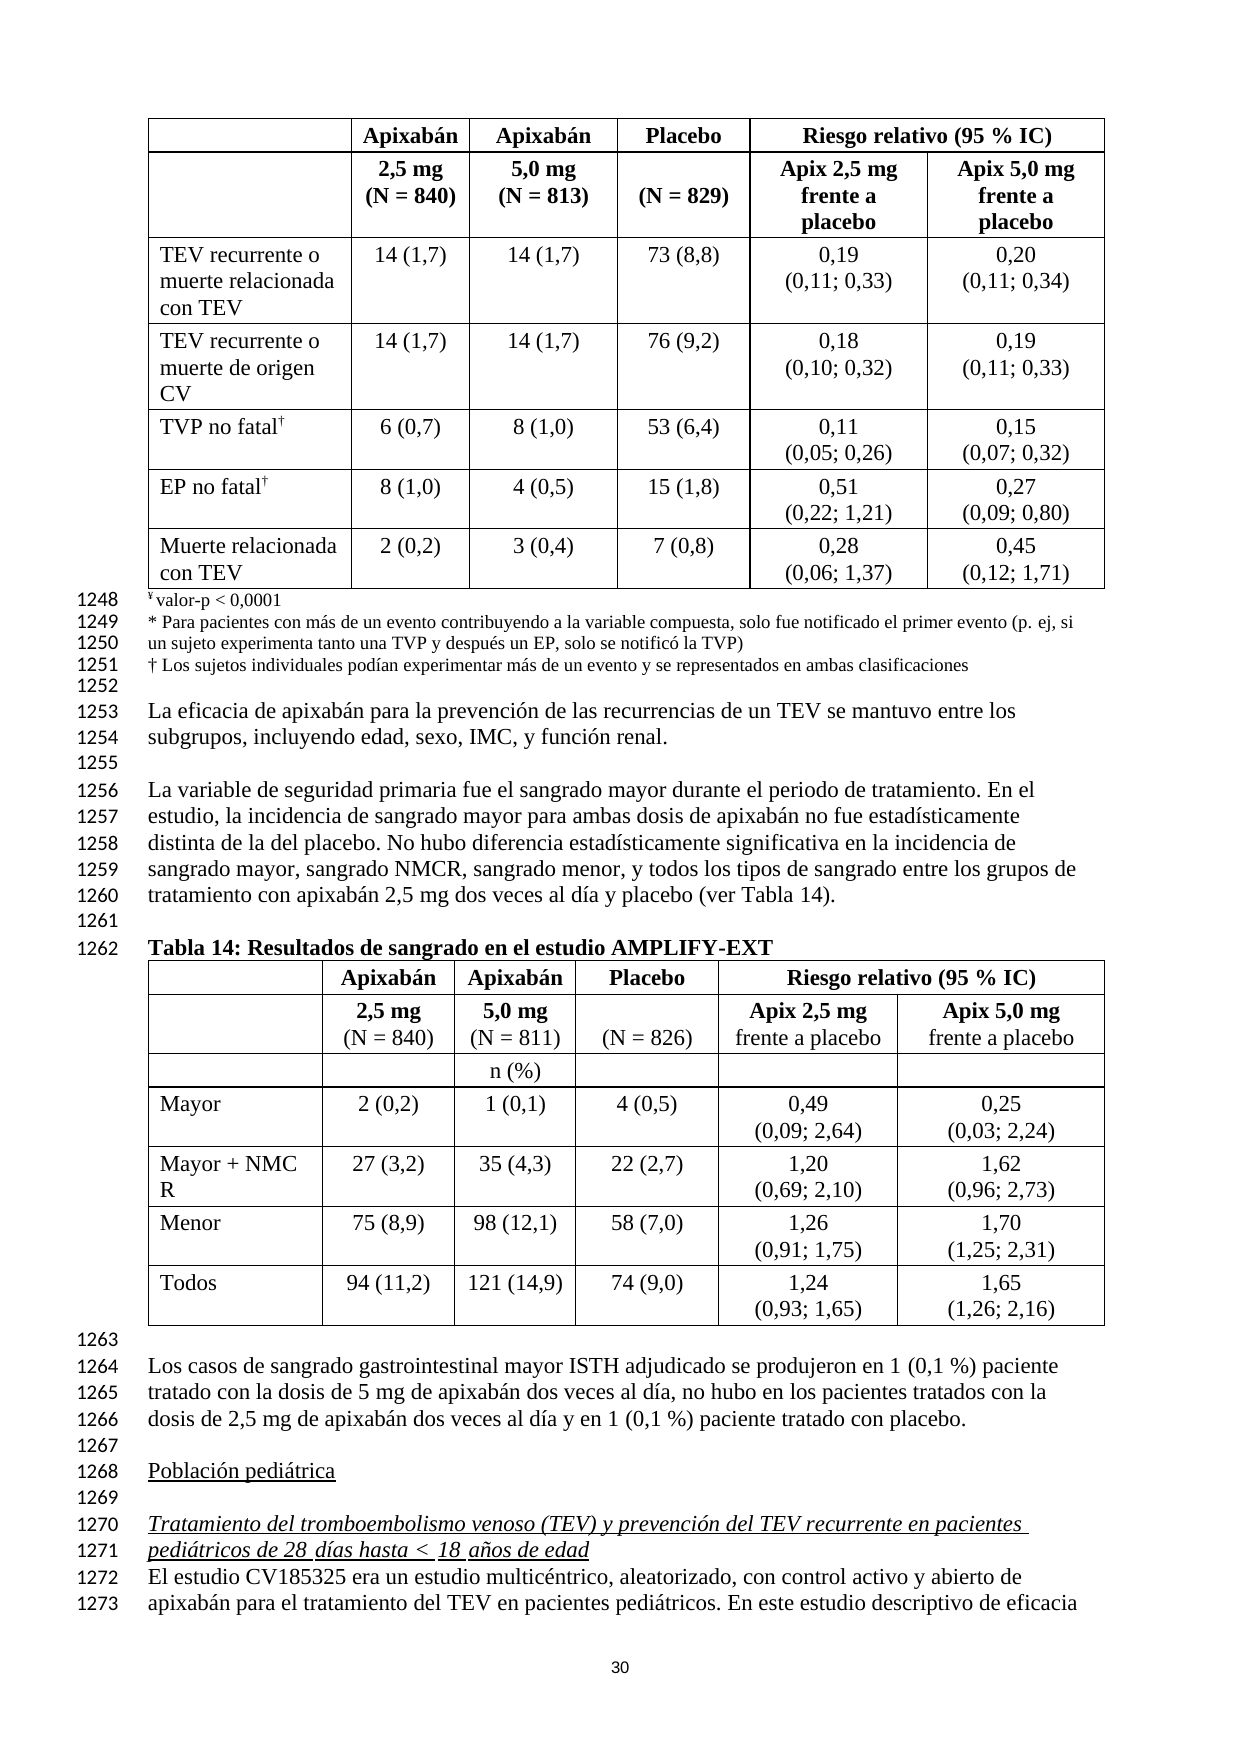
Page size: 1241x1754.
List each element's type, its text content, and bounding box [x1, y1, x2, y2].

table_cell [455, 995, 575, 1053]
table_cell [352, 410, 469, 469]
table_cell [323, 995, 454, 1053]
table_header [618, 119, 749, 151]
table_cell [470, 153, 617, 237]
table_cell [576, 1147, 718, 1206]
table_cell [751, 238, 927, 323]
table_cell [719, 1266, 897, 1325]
text La variable de seguridad primaria fue el sangrado mayor durante el periodo de tratamiento. En el estudio, la incidencia de sangrado mayor para ambas dosis de apixabán no fue estadísticamente distinta de la del placebo. No hubo diferencia estadísticamente significativa en la incidencia de sangrado mayor, sangrado NMCR, sangrado menor, y todos los tipos de sangrado entre los grupos de tratamiento con apixabán 2,5 mg dos veces al día y placebo (ver Tabla 14). [148, 776, 1092, 908]
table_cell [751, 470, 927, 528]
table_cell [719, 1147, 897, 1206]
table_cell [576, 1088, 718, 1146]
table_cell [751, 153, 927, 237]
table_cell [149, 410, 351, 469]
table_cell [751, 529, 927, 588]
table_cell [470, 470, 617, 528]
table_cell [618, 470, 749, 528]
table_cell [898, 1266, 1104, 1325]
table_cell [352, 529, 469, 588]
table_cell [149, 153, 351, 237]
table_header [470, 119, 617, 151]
text La eficacia de apixabán para la prevención de las recurrencias de un TEV se mantuvo entre los subgrupos, incluyendo edad, sexo, IMC, y función renal. [148, 697, 1092, 749]
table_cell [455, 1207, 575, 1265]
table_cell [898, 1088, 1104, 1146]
list Población pediátrica [148, 1457, 1093, 1484]
text * Para pacientes con más de un evento contribuyendo a la variable compuesta, solo fue notificado el primer evento (p. ej, si un sujeto experimenta tanto una TVP y después un EP, solo se notificó la TVP) [148, 611, 1092, 654]
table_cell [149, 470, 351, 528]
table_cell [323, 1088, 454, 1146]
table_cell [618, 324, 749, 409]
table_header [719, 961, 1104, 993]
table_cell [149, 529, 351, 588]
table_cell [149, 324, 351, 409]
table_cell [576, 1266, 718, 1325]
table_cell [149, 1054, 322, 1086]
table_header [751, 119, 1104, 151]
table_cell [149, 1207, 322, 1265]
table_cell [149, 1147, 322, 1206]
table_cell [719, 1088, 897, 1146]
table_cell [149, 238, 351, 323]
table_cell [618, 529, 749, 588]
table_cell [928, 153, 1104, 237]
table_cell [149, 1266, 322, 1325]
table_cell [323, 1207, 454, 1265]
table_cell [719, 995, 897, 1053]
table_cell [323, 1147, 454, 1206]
text † Los sujetos individuales podían experimentar más de un evento y se representados en ambas clasificaciones [148, 654, 1092, 675]
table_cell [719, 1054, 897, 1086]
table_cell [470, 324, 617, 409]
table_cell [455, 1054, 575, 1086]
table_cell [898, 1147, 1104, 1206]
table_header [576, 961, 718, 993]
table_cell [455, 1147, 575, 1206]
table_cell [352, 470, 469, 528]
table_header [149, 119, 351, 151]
text Los casos de sangrado gastrointestinal mayor ISTH adjudicado se produjeron en 1 (0,1 %) paciente tratado con la dosis de 5 mg de apixabán dos veces al día, no hubo en los pacientes tratados con la dosis de 2,5 mg de apixabán dos veces al día y en 1 (0,1 %) paciente tratado con placebo. [148, 1352, 1092, 1431]
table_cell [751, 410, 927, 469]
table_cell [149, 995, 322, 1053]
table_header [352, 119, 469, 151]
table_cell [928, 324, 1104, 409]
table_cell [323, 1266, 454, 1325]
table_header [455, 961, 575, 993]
text ¥ valor-p < 0,0001 [148, 589, 1092, 611]
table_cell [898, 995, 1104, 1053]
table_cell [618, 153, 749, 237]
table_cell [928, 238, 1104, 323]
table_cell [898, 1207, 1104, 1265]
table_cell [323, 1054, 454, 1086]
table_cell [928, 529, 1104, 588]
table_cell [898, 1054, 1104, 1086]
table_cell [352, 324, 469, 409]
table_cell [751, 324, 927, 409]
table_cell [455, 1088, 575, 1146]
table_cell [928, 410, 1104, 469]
text Tabla 14: Resultados de sangrado en el estudio AMPLIFY-EXT [148, 934, 1092, 960]
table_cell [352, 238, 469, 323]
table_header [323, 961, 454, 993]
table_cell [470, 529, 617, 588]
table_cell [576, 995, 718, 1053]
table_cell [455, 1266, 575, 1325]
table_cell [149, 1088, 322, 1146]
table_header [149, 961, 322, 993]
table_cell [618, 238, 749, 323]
subtitle Tratamiento del tromboembolismo venoso (TEV) y prevención del TEV recurrente en pacientes pediátricos de 28 días hasta < 18 años de edad [148, 1510, 1092, 1563]
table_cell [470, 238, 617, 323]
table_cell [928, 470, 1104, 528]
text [148, 1563, 1092, 1616]
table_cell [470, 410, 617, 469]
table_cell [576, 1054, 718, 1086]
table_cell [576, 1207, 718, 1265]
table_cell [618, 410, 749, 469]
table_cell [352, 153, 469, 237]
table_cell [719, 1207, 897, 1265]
